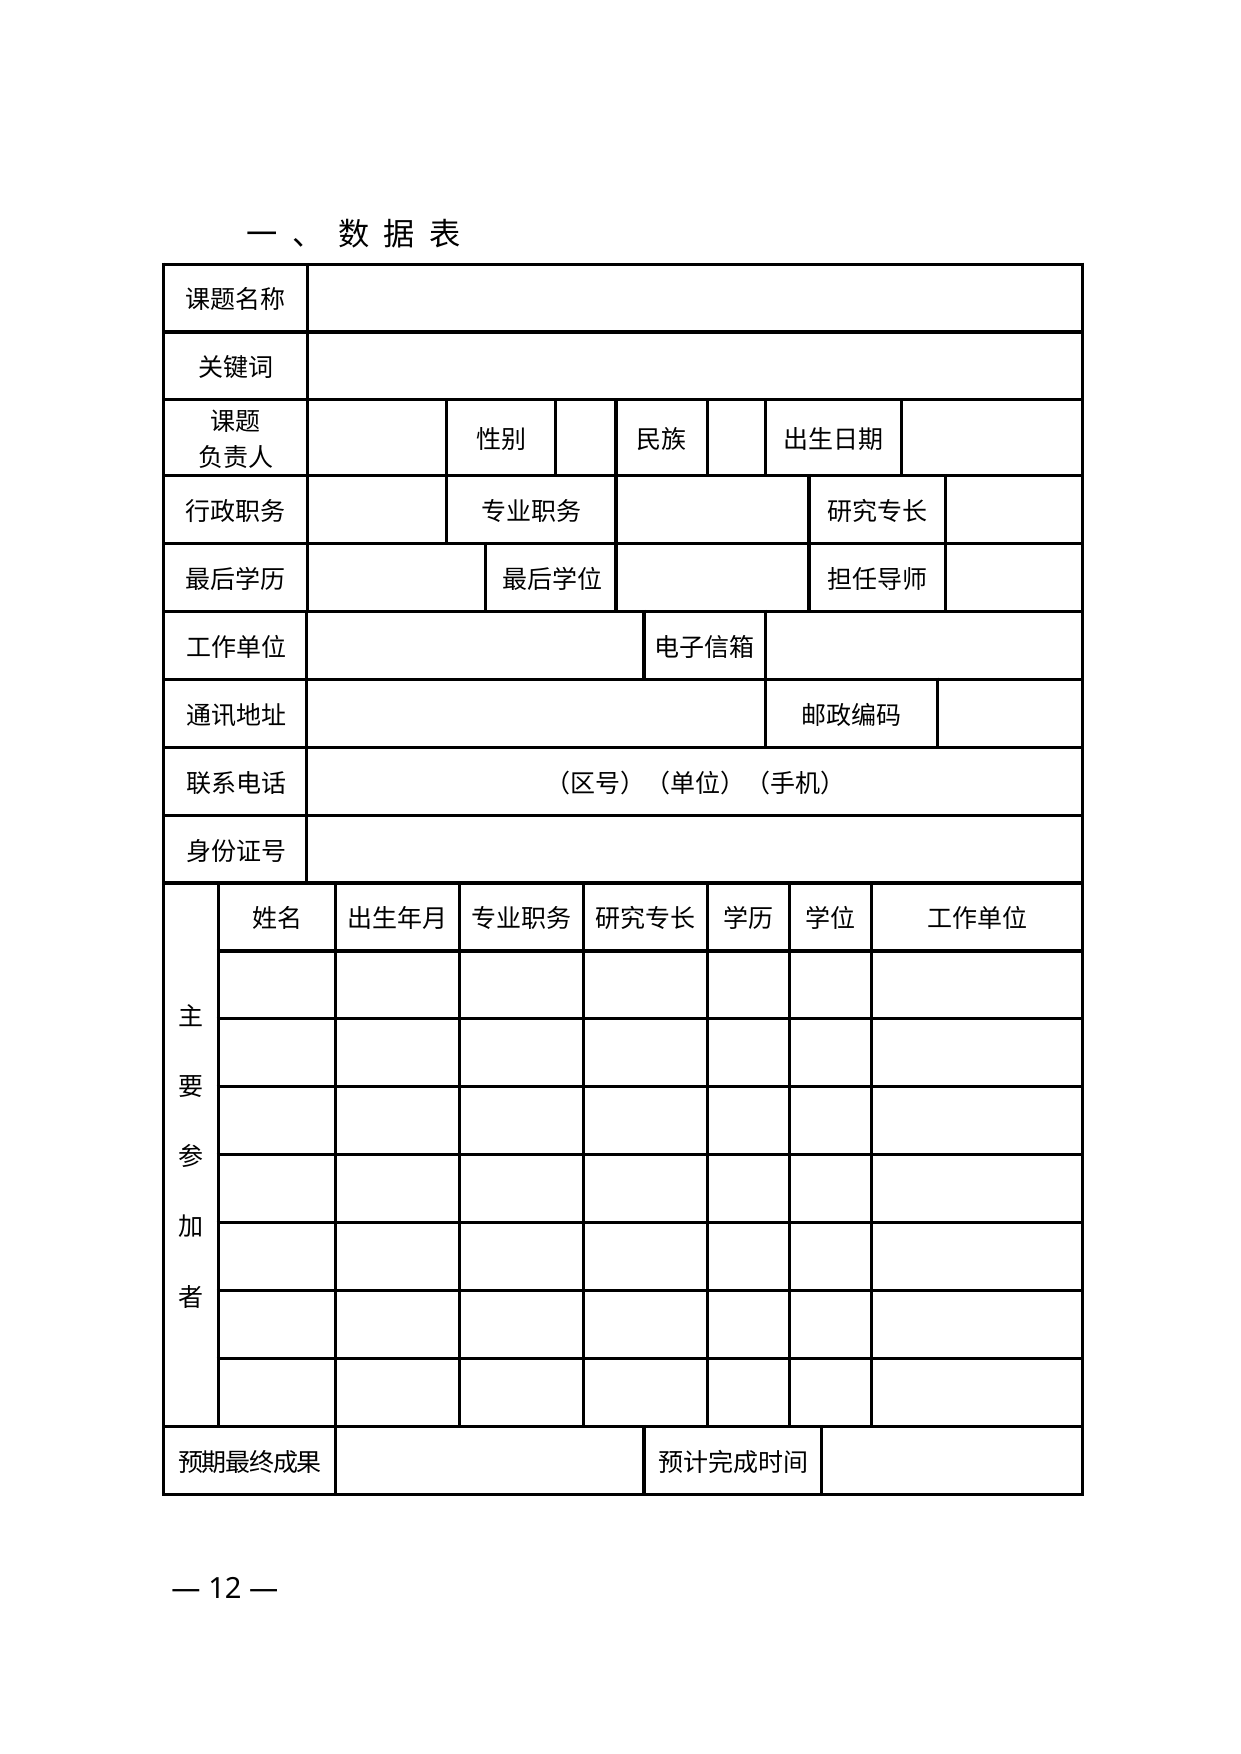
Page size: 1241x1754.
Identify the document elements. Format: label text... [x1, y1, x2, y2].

table_cell [585, 1020, 706, 1085]
table_cell [585, 1292, 706, 1357]
table_cell 电子信箱 [646, 613, 764, 678]
table_cell [873, 1020, 1081, 1085]
table_cell [337, 953, 458, 1017]
table_cell [791, 1360, 870, 1425]
table_cell 工作单位 [165, 613, 305, 678]
table_cell 关键词 [165, 334, 306, 398]
table_cell 姓名 [220, 885, 334, 949]
table_cell 研究专长 [585, 885, 706, 949]
table_cell [947, 545, 1081, 610]
table_cell [791, 1224, 870, 1289]
table_cell （区号）（单位）（手机） [308, 749, 1081, 813]
table_cell 通讯地址 [165, 681, 305, 746]
table_cell [709, 1292, 788, 1357]
table_cell 学位 [791, 885, 870, 949]
table_cell [220, 1292, 334, 1357]
table_header 课题名称 [165, 266, 306, 330]
table_cell [791, 1156, 870, 1221]
table_cell [337, 1156, 458, 1221]
table_cell [791, 1292, 870, 1357]
table_cell 性别 [448, 401, 554, 474]
table_cell [947, 477, 1081, 542]
table_cell [337, 1292, 458, 1357]
table_cell [220, 953, 334, 1017]
table_cell [873, 1360, 1081, 1425]
table_cell [309, 401, 445, 474]
table_cell [585, 1224, 706, 1289]
table_cell 最后学位 [487, 545, 614, 610]
table_header [309, 266, 1081, 330]
table_cell [461, 1088, 582, 1153]
table_cell [709, 1020, 788, 1085]
table_cell 民族 [618, 401, 706, 474]
table_cell [337, 1224, 458, 1289]
table_cell 课题 负责人 [165, 401, 306, 474]
table_cell [873, 1088, 1081, 1153]
table_cell 邮政编码 [767, 681, 936, 746]
table_cell [220, 1360, 334, 1425]
table_cell [220, 1020, 334, 1085]
table_cell [309, 545, 484, 610]
table_cell 专业职务 [448, 477, 614, 542]
table_cell [709, 401, 764, 474]
table_cell [461, 1292, 582, 1357]
table_cell [461, 953, 582, 1017]
table_cell 身份证号 [165, 817, 305, 881]
table_cell [791, 1020, 870, 1085]
table_cell [618, 477, 807, 542]
table_cell [873, 1156, 1081, 1221]
table_cell 学历 [709, 885, 788, 949]
table_cell 最后学历 [165, 545, 306, 610]
table_cell [873, 953, 1081, 1017]
table_cell [873, 1292, 1081, 1357]
table_cell [337, 1360, 458, 1425]
table_cell [709, 953, 788, 1017]
table_cell [308, 613, 642, 678]
table_cell [791, 953, 870, 1017]
table_cell [461, 1156, 582, 1221]
table_cell [903, 401, 1081, 474]
table_cell [308, 681, 764, 746]
table_cell [220, 1224, 334, 1289]
table_cell [337, 1428, 642, 1493]
table_cell [220, 1156, 334, 1221]
table_cell [585, 1360, 706, 1425]
table_cell 工作单位 [873, 885, 1081, 949]
table_cell [308, 817, 1081, 881]
table_cell [618, 545, 807, 610]
table_cell [309, 477, 445, 542]
table_cell [767, 613, 1081, 678]
table_cell [791, 1088, 870, 1153]
table_cell [709, 1156, 788, 1221]
table_cell [939, 681, 1081, 746]
table_cell 出生日期 [767, 401, 900, 474]
table_cell 担任导师 [811, 545, 944, 610]
table_cell [823, 1428, 1081, 1493]
text 一、数据表 [178, 201, 1061, 262]
table_cell [585, 1088, 706, 1153]
table_cell 研究专长 [811, 477, 944, 542]
table_cell [557, 401, 614, 474]
table_cell 联系电话 [165, 749, 305, 813]
table_cell [220, 1088, 334, 1153]
table_cell 预期最终成果 [165, 1428, 334, 1493]
table_cell 出生年月 [337, 885, 458, 949]
table_cell [873, 1224, 1081, 1289]
table_cell [709, 1224, 788, 1289]
table_cell [309, 334, 1081, 398]
table_cell 专业职务 [461, 885, 582, 949]
table_cell [461, 1020, 582, 1085]
table_cell 预计完成时间 [646, 1428, 820, 1493]
table_cell [585, 1156, 706, 1221]
table_cell [337, 1088, 458, 1153]
table_cell [585, 953, 706, 1017]
table_cell [709, 1360, 788, 1425]
table_cell [461, 1224, 582, 1289]
table_cell [461, 1360, 582, 1425]
table_cell [709, 1088, 788, 1153]
table_cell [337, 1020, 458, 1085]
table_cell 行政职务 [165, 477, 306, 542]
table_cell 主 要 参 加 者 [165, 885, 217, 1425]
